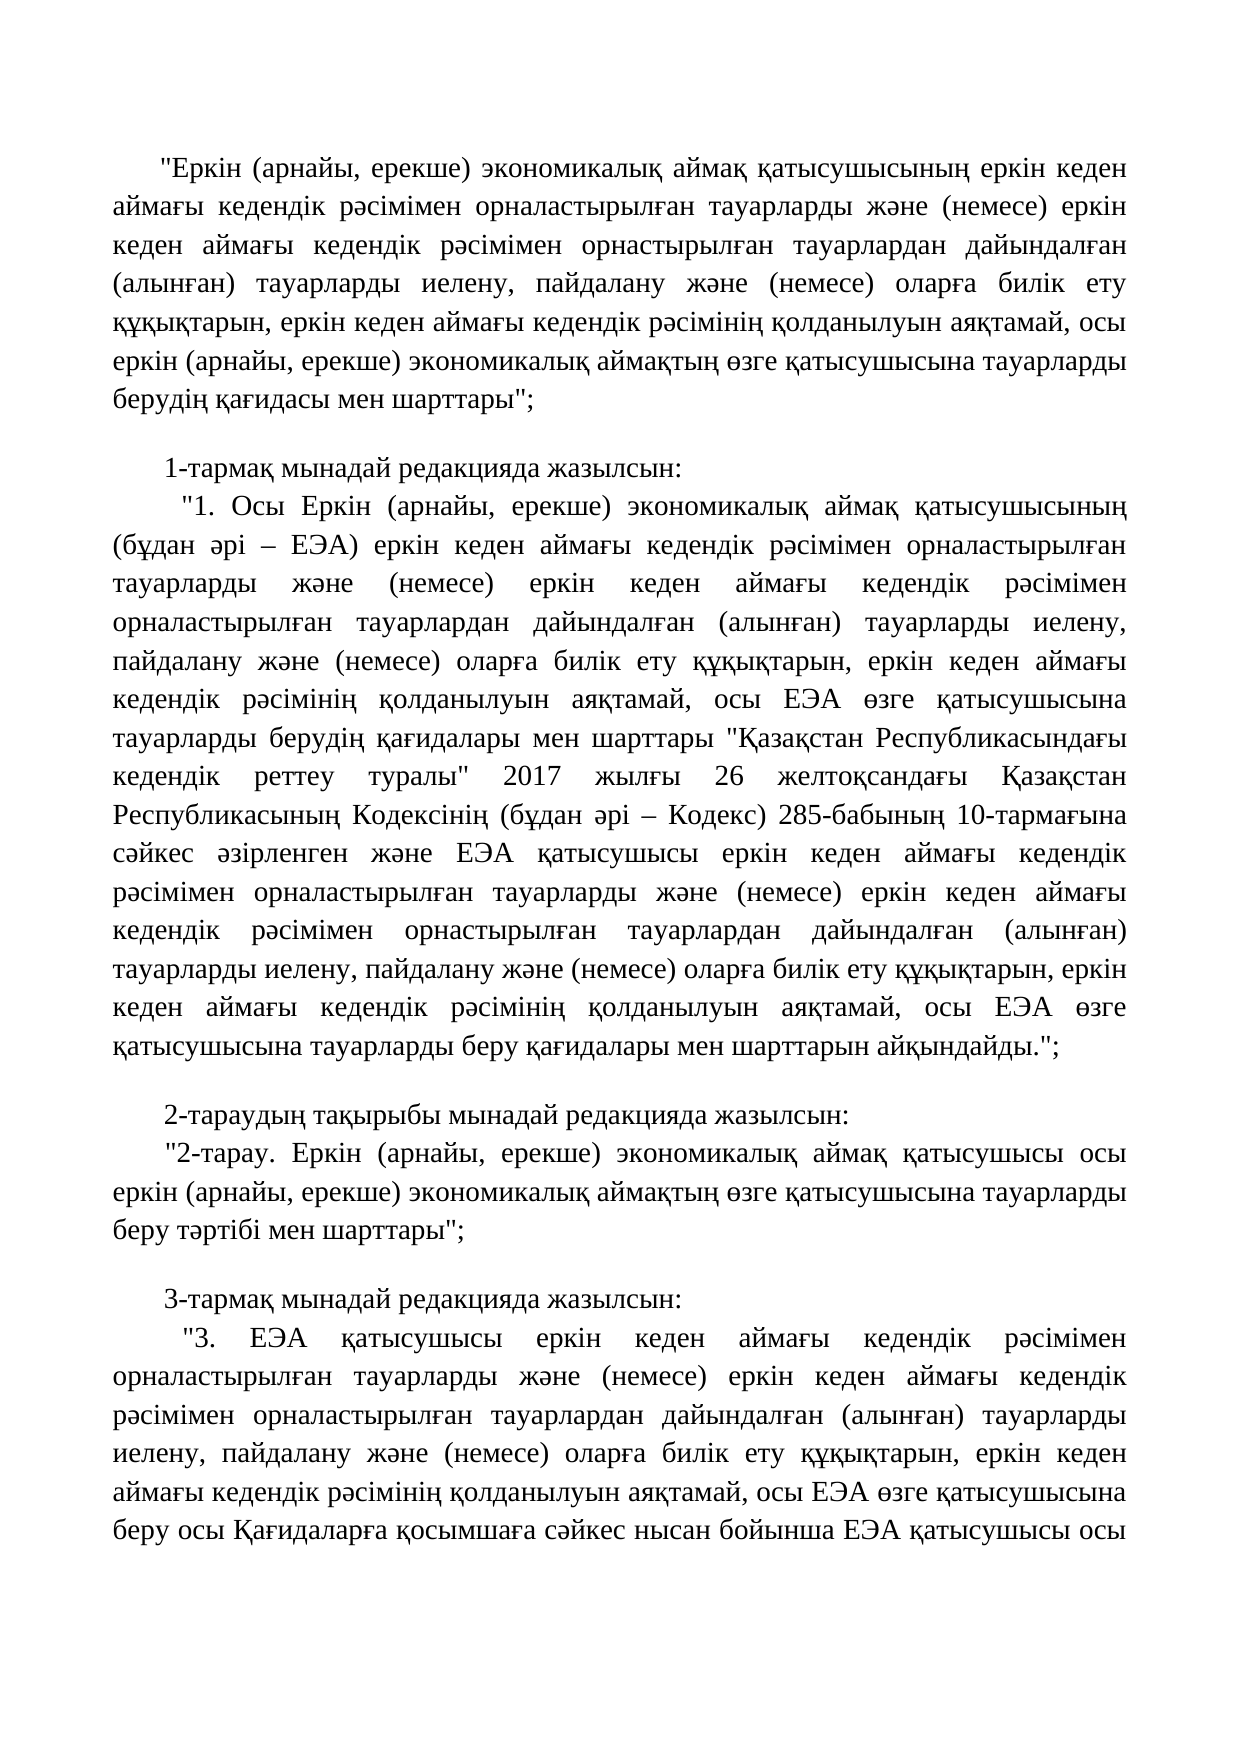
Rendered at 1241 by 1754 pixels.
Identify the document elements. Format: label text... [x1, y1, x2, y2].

text 2-тараудың тақырыбы мынадай редакцияда жазылсын: [112, 1097, 1128, 1130]
text "2-тарау. Еркін (арнайы, ерекше) экономикалық аймақ қатысушысы осы еркін (арнайы, ерекше) экономикалық аймақтың өзге қатысушысына тауарларды беру тәртібі мен шарттары"; [112, 1135, 1128, 1246]
text 1-тармақ мынадай редакцияда жазылсын: [112, 450, 1128, 483]
text 3-тармақ мынадай редакцияда жазылсын: [112, 1281, 1128, 1315]
text "Еркін (арнайы, ерекше) экономикалық аймақ қатысушысының еркін кеден аймағы кедендік рәсімімен орналастырылған тауарларды және (немесе) еркін кеден аймағы кедендік рәсімімен орнастырылған тауарлардан дайындалған (алынған) тауарларды иелену, пайдалану және (немесе) оларға билік ету құқықтарын, еркін кеден аймағы кедендік рәсімінің қолданылуын аяқтамай, осы еркін (арнайы, ерекше) экономикалық аймақтың өзге қатысушысына тауарларды берудің қағидасы мен шарттары"; [112, 150, 1128, 415]
text "1. Осы Еркін (арнайы, ерекше) экономикалық аймақ қатысушысының (бұдан әрі – ЕЭА) еркін кеден аймағы кедендік рәсімімен орналастырылған тауарларды және (немесе) еркін кеден аймағы кедендік рәсімімен орналастырылған тауарлардан дайындалған (алынған) тауарларды иелену, пайдалану және (немесе) оларға билік ету құқықтарын, еркін кеден аймағы кедендік рәсімінің қолданылуын аяқтамай, осы ЕЭА өзге қатысушысына тауарларды берудің қағидалары мен шарттары "Қазақстан Республикасындағы кедендік реттеу туралы" 2017 жылғы 26 желтоқсандағы Қазақстан Республикасының Кодексінің (бұдан әрі – Кодекс) 285-бабының 10-тармағына сәйкес әзірленген және ЕЭА қатысушысы еркін кеден аймағы кедендік рәсімімен орналастырылған тауарларды және (немесе) еркін кеден аймағы кедендік рәсімімен орнастырылған тауарлардан дайындалған (алынған) тауарларды иелену, пайдалану және (немесе) оларға билік ету құқықтарын, еркін кеден аймағы кедендік рәсімінің қолданылуын аяқтамай, осы ЕЭА өзге қатысушысына тауарларды беру қағидалары мен шарттарын айқындайды."; [112, 488, 1128, 1062]
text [112, 1320, 1128, 1546]
